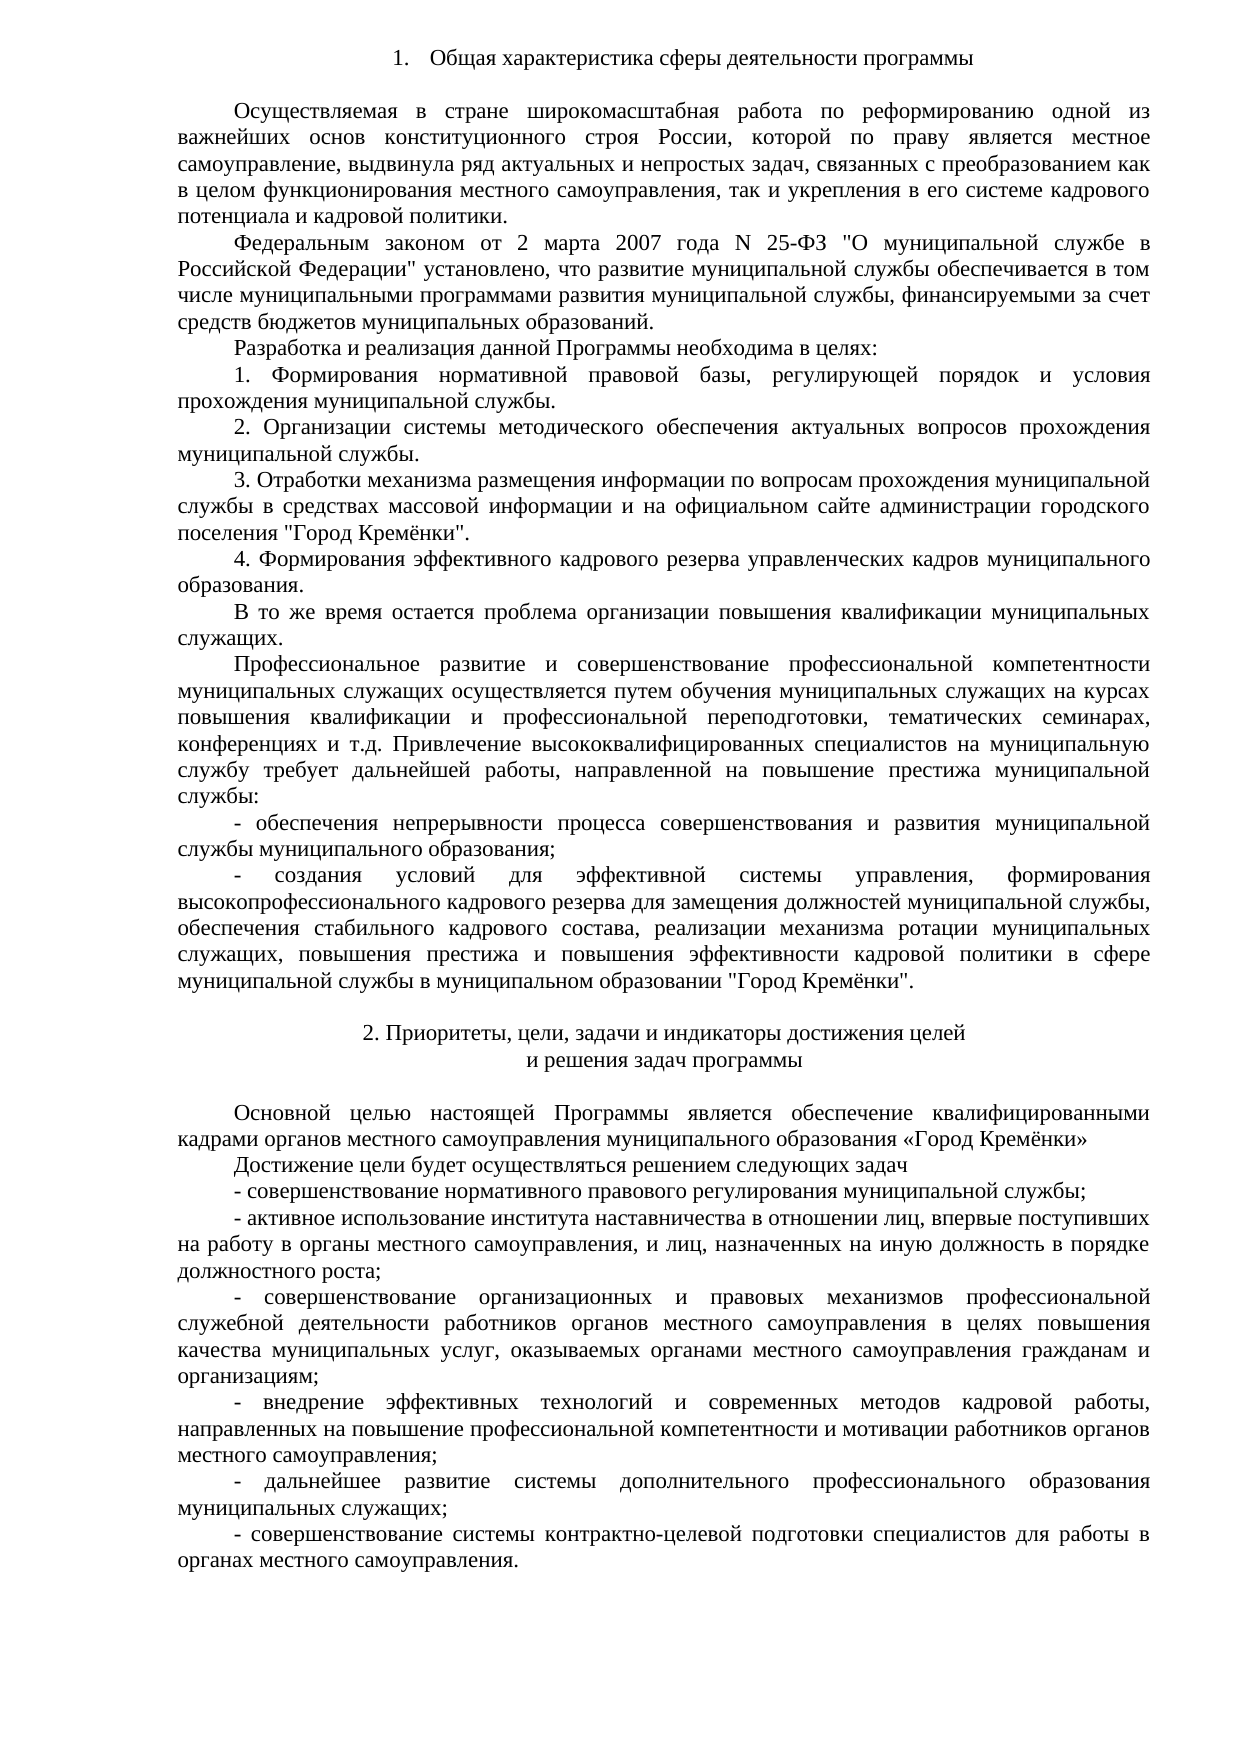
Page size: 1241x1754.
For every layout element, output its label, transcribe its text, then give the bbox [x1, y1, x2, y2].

text Профессиональное развитие и совершенствование профессиональной компетентности муниципальных служащих осуществляется путем обучения муниципальных служащих на курсах повышения квалификации и профессиональной переподготовки, тематических семинарах, конференциях и т.д. Привлечение высококвалифицированных специалистов на муниципальную службу требует дальнейшей работы, направленной на повышение престижа муниципальной службы: [177, 651, 1152, 809]
text и решения задач программы [177, 1046, 1152, 1072]
text - совершенствование организационных и правовых механизмов профессиональной служебной деятельности работников органов местного самоуправления в целях повышения качества муниципальных услуг, оказываемых органами местного самоуправления гражданам и организациям; [177, 1283, 1152, 1388]
text 2. Организации системы методического обеспечения актуальных вопросов прохождения муниципальной службы. [177, 413, 1152, 466]
text Основной целью настоящей Программы является обеспечение квалифицированными кадрами органов местного самоуправления муниципального образования «Город Кремёнки» [177, 1098, 1152, 1151]
text - создания условий для эффективной системы управления, формирования высокопрофессионального кадрового резерва для замещения должностей муниципальной службы, обеспечения стабильного кадрового состава, реализации механизма ротации муниципальных служащих, повышения престижа и повышения эффективности кадровой политики в сфере муниципальной службы в муниципальном образовании "Город Кремёнки". [177, 861, 1152, 993]
text Достижение цели будет осуществляться решением следующих задач [177, 1151, 1152, 1178]
text - дальнейшее развитие системы дополнительного профессионального образования муниципальных служащих; [177, 1467, 1152, 1520]
text 4. Формирования эффективного кадрового резерва управленческих кадров муниципального образования. [177, 545, 1152, 598]
text Федеральным законом от 2 марта 2007 года N 25-ФЗ "О муниципальной службе в Российской Федерации" установлено, что развитие муниципальной службы обеспечивается в том числе муниципальными программами развития муниципальной службы, финансируемыми за счет средств бюджетов муниципальных образований. [177, 229, 1152, 334]
text - совершенствование системы контрактно-целевой подготовки специалистов для работы в органах местного самоуправления. [177, 1520, 1152, 1573]
text 3. Отработки механизма размещения информации по вопросам прохождения муниципальной службы в средствах массовой информации и на официальном сайте администрации городского поселения "Город Кремёнки". [177, 466, 1152, 545]
text Разработка и реализация данной Программы необходима в целях: [177, 334, 1152, 361]
text - активное использование института наставничества в отношении лиц, впервые поступивших на работу в органы местного самоуправления, и лиц, назначенных на иную должность в порядке должностного роста; [177, 1204, 1152, 1283]
text - обеспечения непрерывности процесса совершенствования и развития муниципальной службы муниципального образования; [177, 809, 1152, 861]
text Осуществляемая в стране широкомасштабная работа по реформированию одной из важнейших основ конституционного строя России, которой по праву является местное самоуправление, выдвинула ряд актуальных и непростых задач, связанных с преобразованием как в целом функционирования местного самоуправления, так и укрепления в его системе кадрового потенциала и кадровой политики. [177, 97, 1152, 229]
text В то же время остается проблема организации повышения квалификации муниципальных служащих. [177, 598, 1152, 651]
text 1. Формирования нормативной правовой базы, регулирующей порядок и условия прохождения муниципальной службы. [177, 361, 1152, 413]
text 2. Приоритеты, цели, задачи и индикаторы достижения целей [177, 1019, 1152, 1046]
text - внедрение эффективных технологий и современных методов кадровой работы, направленных на повышение профессиональной компетентности и мотивации работников органов местного самоуправления; [177, 1388, 1152, 1467]
text - совершенствование нормативного правового регулирования муниципальной службы; [177, 1178, 1152, 1204]
list Общая характеристика сферы деятельности программы [215, 44, 1152, 71]
